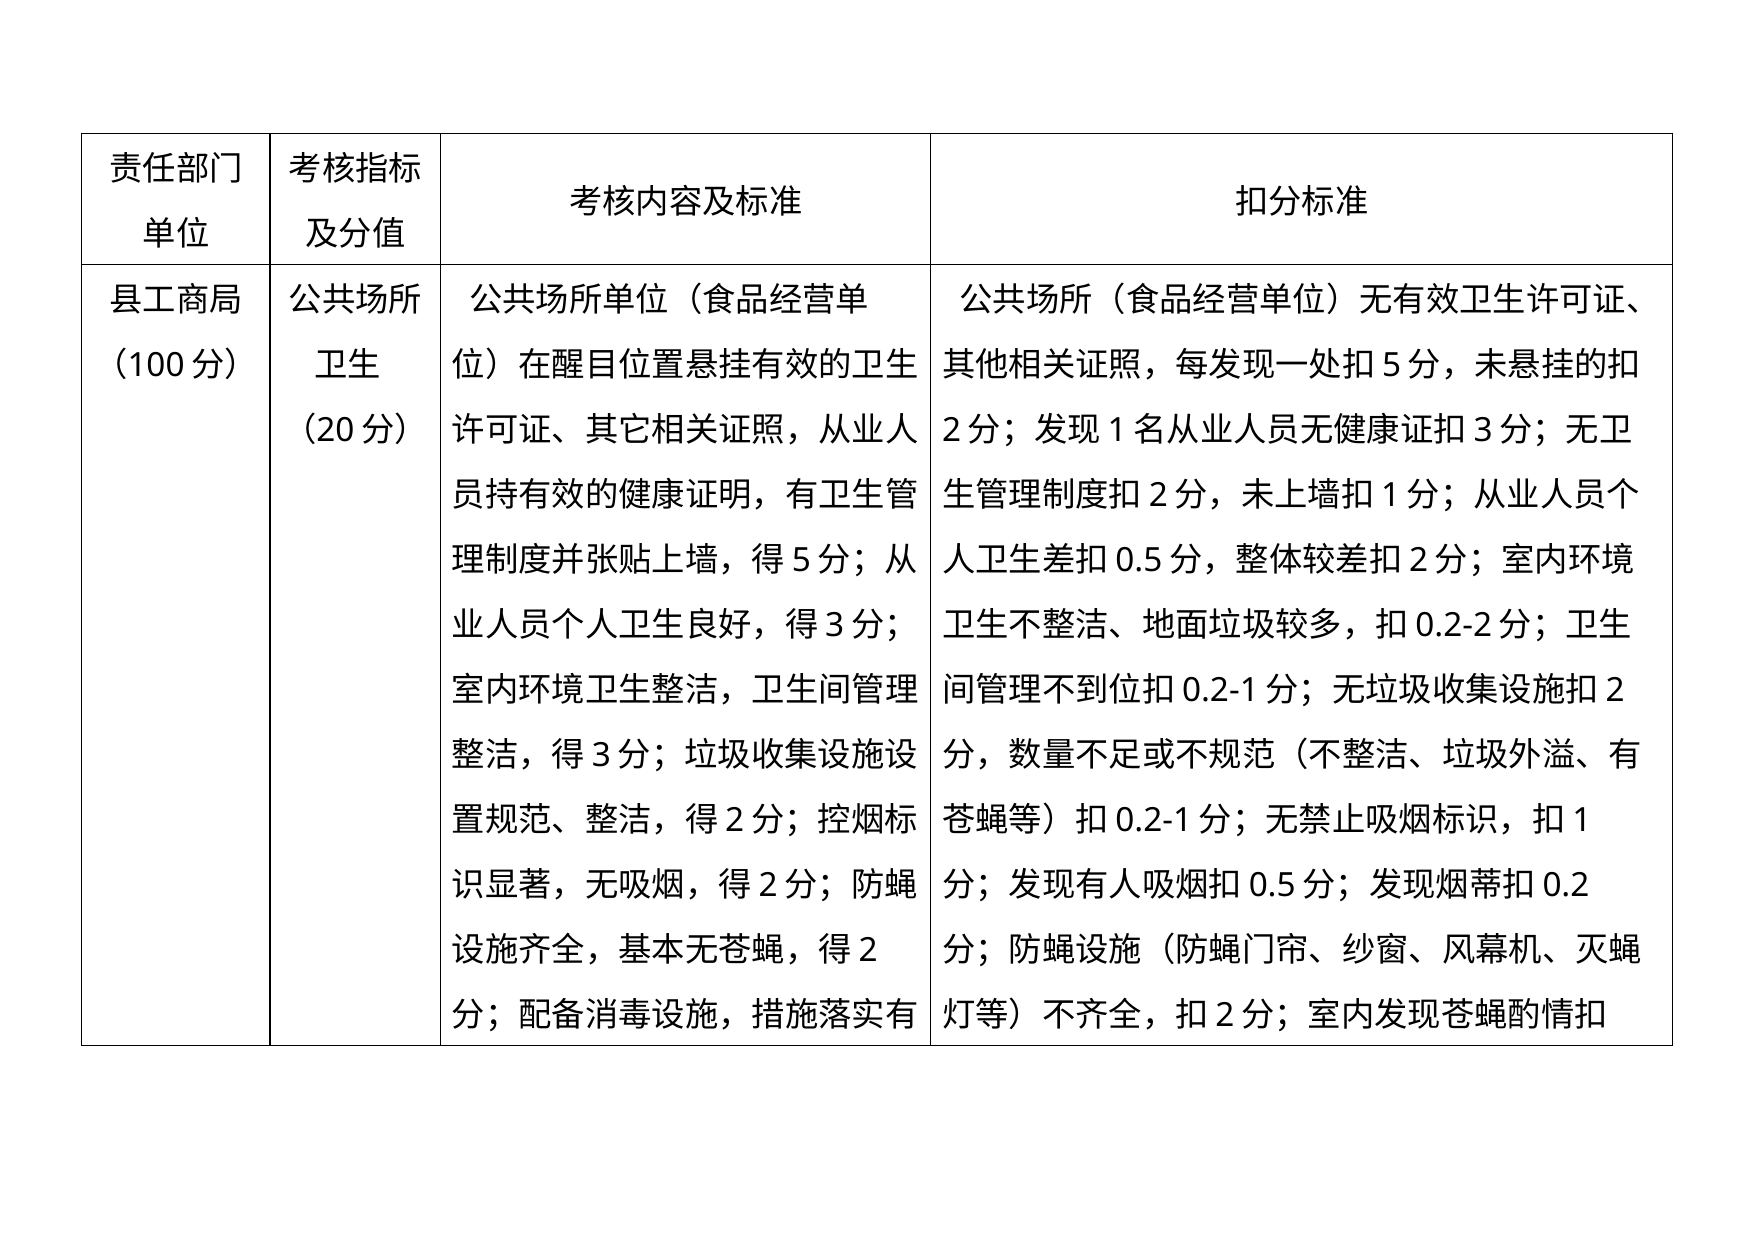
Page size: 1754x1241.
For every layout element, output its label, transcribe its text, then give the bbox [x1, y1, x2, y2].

table_cell 扣分标准 [931, 134, 1672, 264]
table_cell 考核内容及标准 [441, 134, 930, 264]
table_cell 责任部门单位 [82, 134, 269, 264]
table_cell 县工商局（100分） [82, 265, 269, 1045]
table_cell 考核指标及分值 [271, 134, 440, 264]
table_cell 公共场所卫生 （20分） [271, 265, 440, 1045]
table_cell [441, 265, 930, 1045]
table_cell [931, 265, 1672, 1045]
